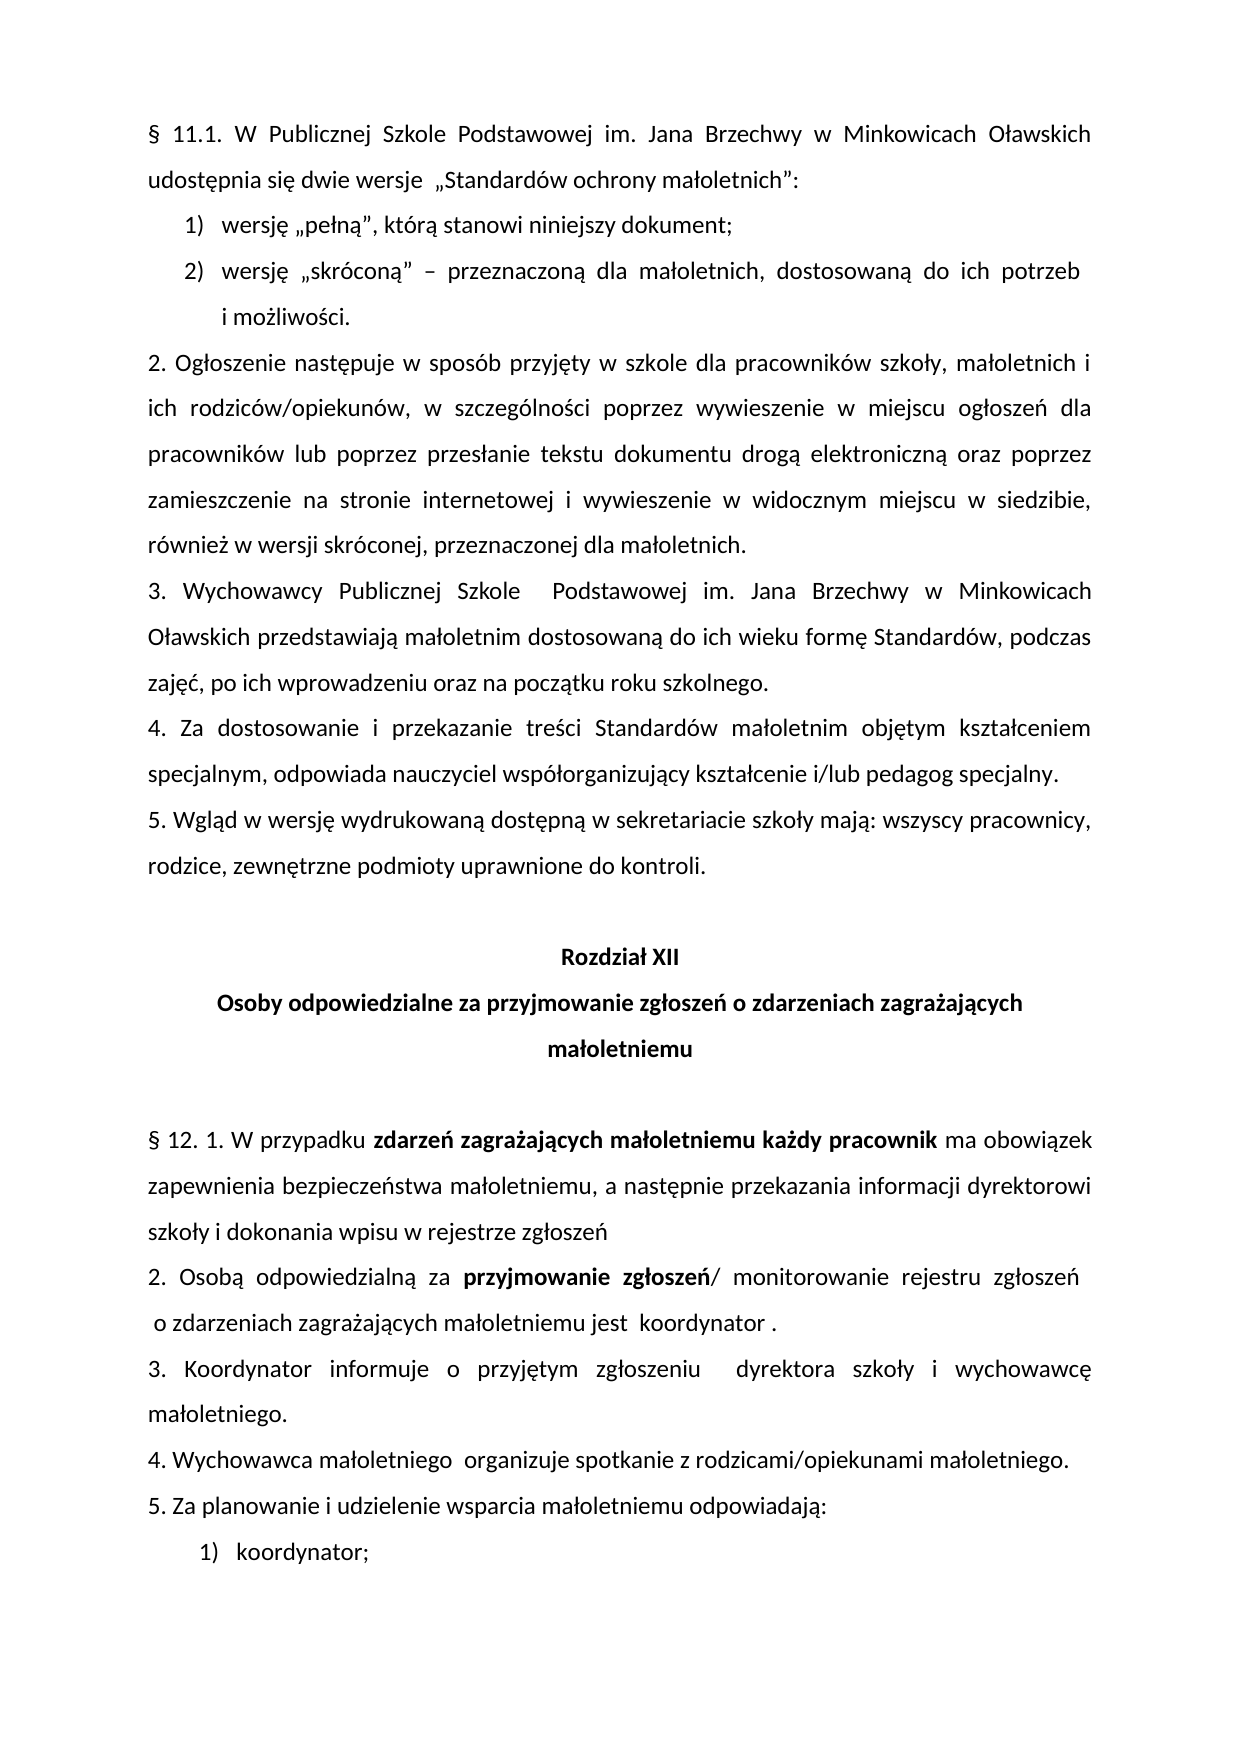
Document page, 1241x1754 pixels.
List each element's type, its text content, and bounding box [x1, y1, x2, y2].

text 3. Wychowawcy Publicznej Szkole Podstawowej im. Jana Brzechwy w Minkowicach Oławskich przedstawiają małoletnim dostosowaną do ich wieku formę Standardów, podczas zajęć, po ich wprowadzeniu oraz na początku roku szkolnego. [148, 575, 1093, 697]
text § 12. 1. W przypadku zdarzeń zagrażających małoletniemu każdy pracownik ma obowiązek zapewnienia bezpieczeństwa małoletniemu, a następnie przekazania informacji dyrektorowi szkoły i dokonania wpisu w rejestrze zgłoszeń [148, 1124, 1093, 1246]
list koordynator; [199, 1536, 1093, 1566]
list wersję „skróconą” – przeznaczoną dla małoletnich, dostosowaną do ich potrzeb i możliwości. [184, 255, 1093, 332]
text Osoby odpowiedzialne za przyjmowanie zgłoszeń o zdarzeniach zagrażających małoletniemu [148, 987, 1093, 1063]
text 5. Za planowanie i udzielenie wsparcia małoletniemu odpowiadają: [148, 1490, 1093, 1521]
text 5. Wgląd w wersję wydrukowaną dostępną w sekretariacie szkoły mają: wszyscy pracownicy, rodzice, zewnętrzne podmioty uprawnione do kontroli. [148, 804, 1093, 880]
text 2. Osobą odpowiedzialną za przyjmowanie zgłoszeń/ monitorowanie rejestru zgłoszeń o zdarzeniach zagrażających małoletniemu jest koordynator . [148, 1261, 1093, 1338]
text § 11.1. W Publicznej Szkole Podstawowej im. Jana Brzechwy w Minkowicach Oławskich udostępnia się dwie wersje „Standardów ochrony małoletnich”: [148, 118, 1093, 194]
text 2. Ogłoszenie następuje w sposób przyjęty w szkole dla pracowników szkoły, małoletnich i ich rodziców/opiekunów, w szczególności poprzez wywieszenie w miejscu ogłoszeń dla pracowników lub poprzez przesłanie tekstu dokumentu drogą elektroniczną oraz poprzez zamieszczenie na stronie internetowej i wywieszenie w widocznym miejscu w siedzibie, również w wersji skróconej, przeznaczonej dla małoletnich. [148, 347, 1093, 560]
list wersję „pełną”, którą stanowi niniejszy dokument; [184, 209, 1093, 240]
text 3. Koordynator informuje o przyjętym zgłoszeniu dyrektora szkoły i wychowawcę małoletniego. [148, 1353, 1093, 1429]
text Rozdział XII [148, 941, 1093, 972]
text 4. Wychowawca małoletniego organizuje spotkanie z rodzicami/opiekunami małoletniego. [148, 1444, 1093, 1475]
text 4. Za dostosowanie i przekazanie treści Standardów małoletnim objętym kształceniem specjalnym, odpowiada nauczyciel współorganizujący kształcenie i/lub pedagog specjalny. [148, 713, 1093, 789]
